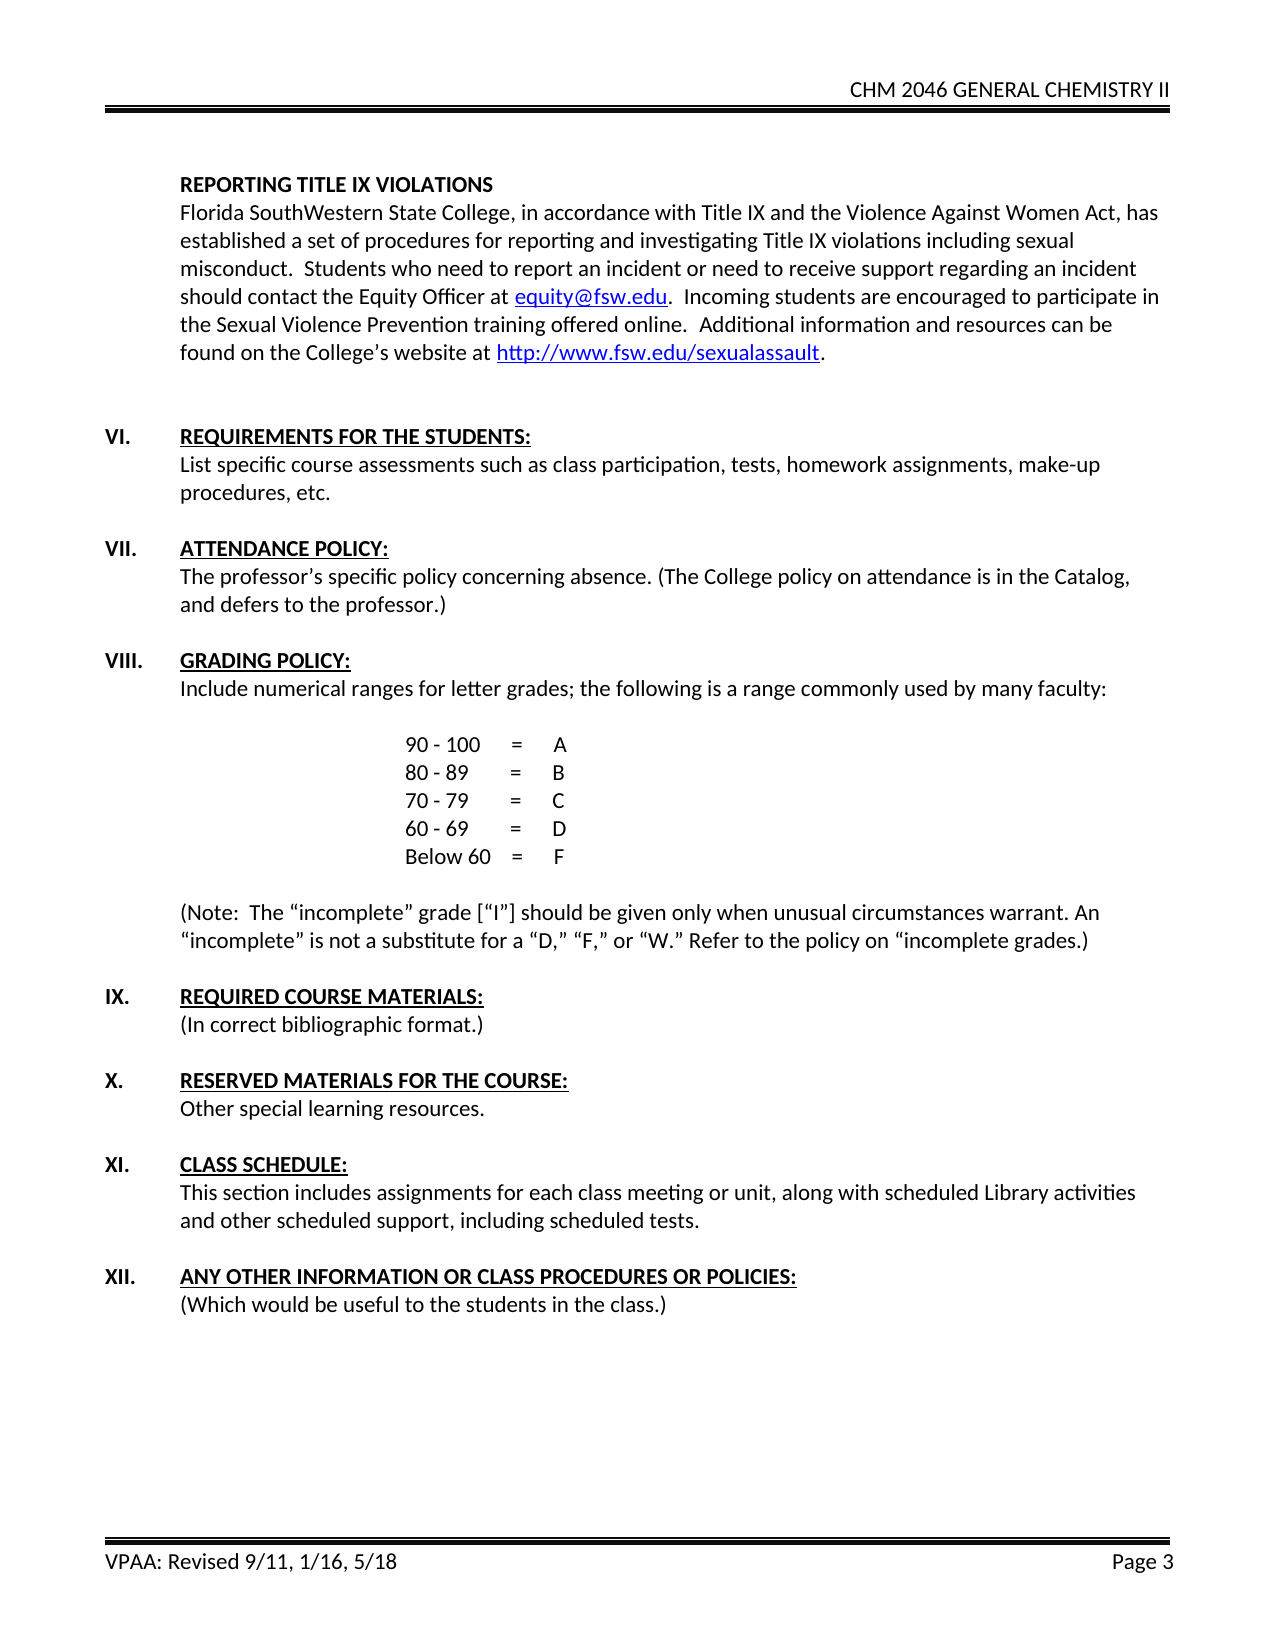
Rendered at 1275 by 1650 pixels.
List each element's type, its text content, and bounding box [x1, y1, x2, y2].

text Other special learning resources. [180, 1094, 1170, 1122]
text 80 - 89 = B [405, 758, 1170, 786]
text This section includes assignments for each class meeting or unit, along with scheduled Library activities and other scheduled support, including scheduled tests. [180, 1178, 1170, 1234]
list REQUIREMENTS FOR THE STUDENTS: [105, 422, 1170, 450]
text 60 - 69 = D [405, 814, 1170, 842]
text (Which would be useful to the students in the class.) [180, 1291, 1170, 1318]
text Florida SouthWestern State College, in accordance with Title IX and the Violence Against Women Act, has established a set of procedures for reporting and investigating Title IX violations including sexual misconduct. Students who need to report an incident or need to receive support regarding an incident should contact the Equity Officer at equity@fsw.edu. Incoming students are encouraged to participate in the Sexual Violence Prevention training offered online. Additional information and resources can be found on the College’s website at http://www.fsw.edu/sexualassault. [180, 198, 1170, 366]
list REQUIRED COURSE MATERIALS: [105, 982, 1170, 1010]
text (In correct bibliographic format.) [180, 1010, 1170, 1038]
text (Note: The “incomplete” grade [“I”] should be given only when unusual circumstances warrant. An “incomplete” is not a substitute for a “D,” “F,” or “W.” Refer to the policy on “incomplete grades.) [180, 898, 1170, 954]
list GRADING POLICY: [105, 646, 1170, 674]
text The professor’s specific policy concerning absence. (The College policy on attendance is in the Catalog, and defers to the professor.) [180, 562, 1170, 618]
list RESERVED MATERIALS FOR THE COURSE: [105, 1066, 1170, 1094]
text List specific course assessments such as class participation, tests, homework assignments, make-up procedures, etc. [180, 450, 1170, 506]
list ANY OTHER INFORMATION OR CLASS PROCEDURES OR POLICIES: [105, 1262, 1170, 1291]
text Include numerical ranges for letter grades; the following is a range commonly used by many faculty: [180, 674, 1170, 702]
text 90 - 100 = A [405, 730, 1170, 758]
list CLASS SCHEDULE: [105, 1150, 1170, 1178]
list ATTENDANCE POLICY: [105, 534, 1170, 562]
text Below 60 = F [405, 842, 1170, 870]
text REPORTING TITLE IX VIOLATIONS [180, 170, 1170, 198]
text 70 - 79 = C [405, 786, 1170, 814]
